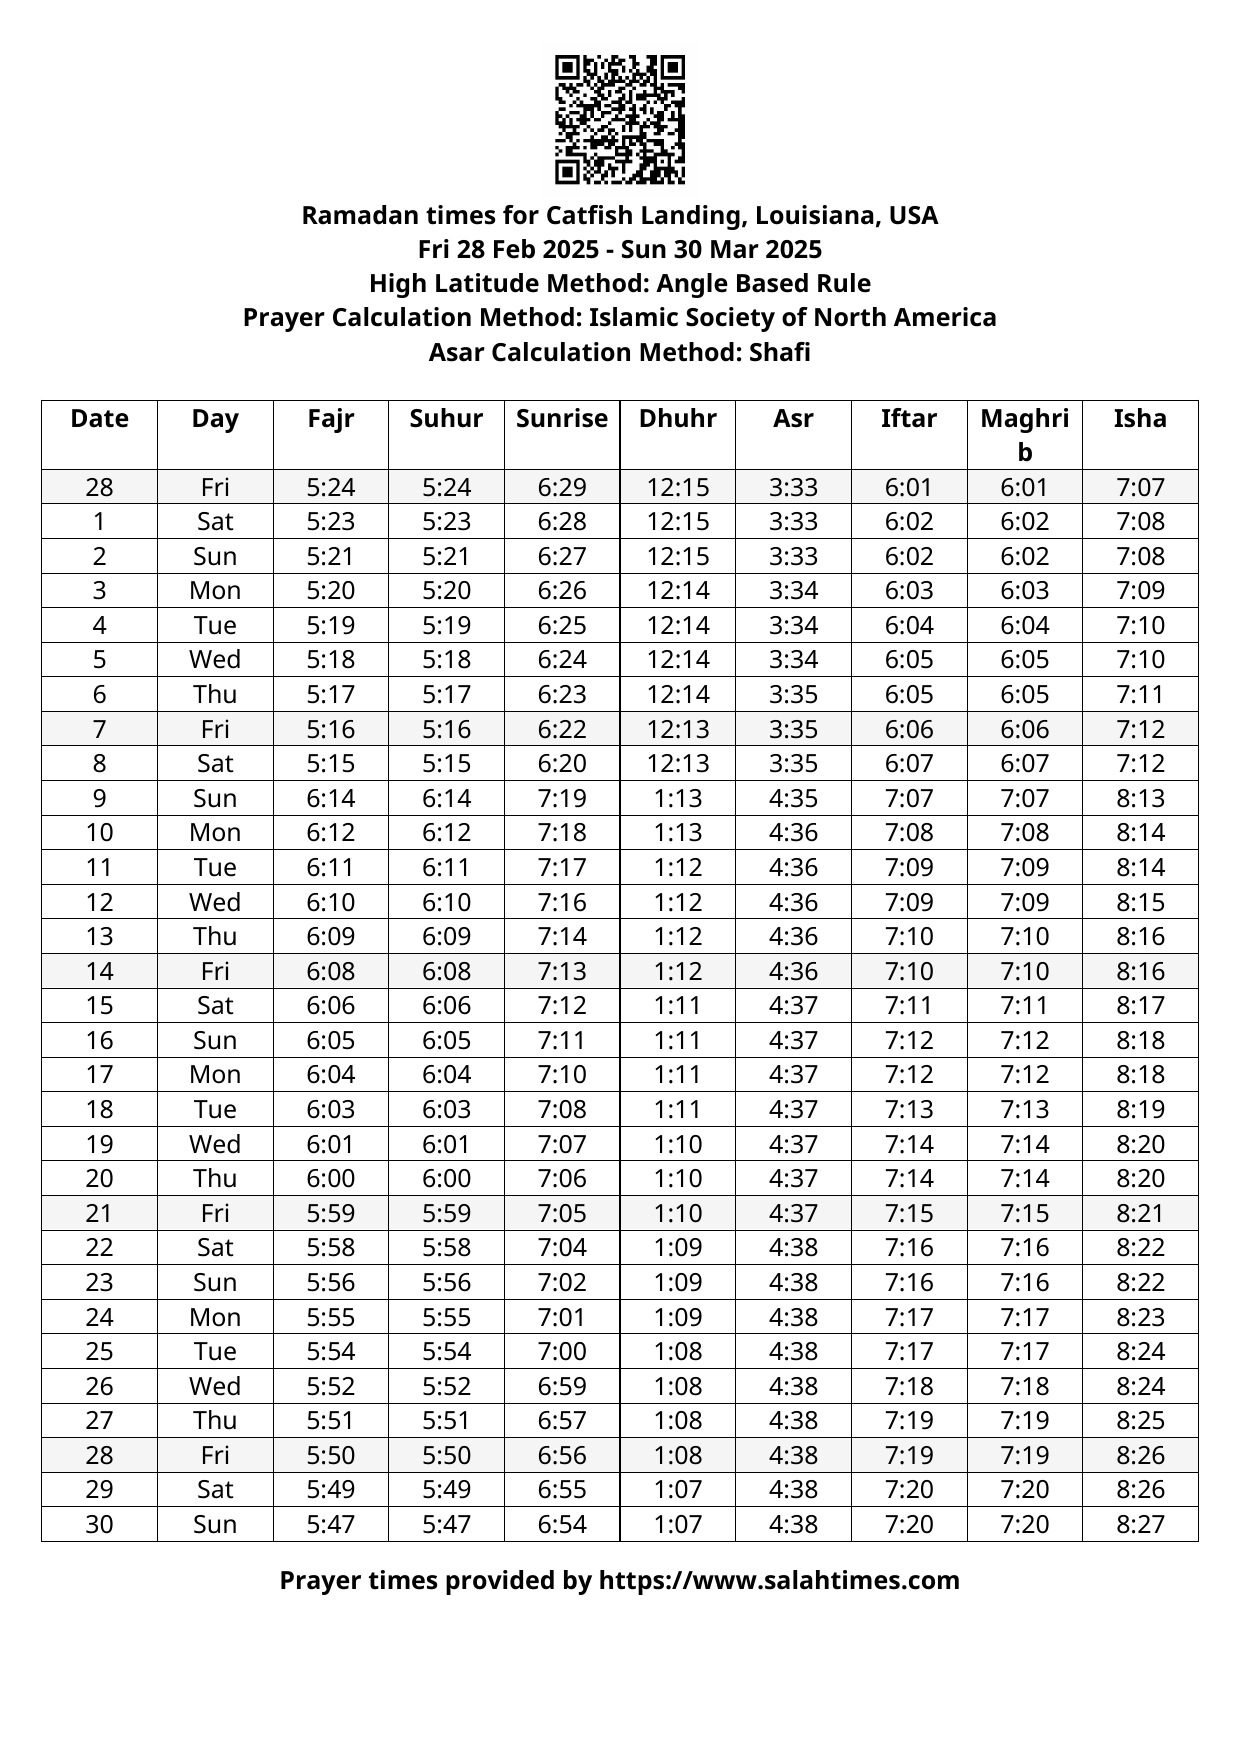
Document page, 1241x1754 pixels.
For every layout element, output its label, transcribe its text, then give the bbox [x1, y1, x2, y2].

table_cell 4:36 [736, 919, 851, 953]
table_cell 7:11 [505, 1023, 619, 1057]
table_cell 5:15 [274, 746, 388, 780]
table_cell Thu [158, 919, 273, 953]
table_cell 12:14 [621, 608, 735, 642]
table_cell 6:06 [389, 989, 504, 1022]
table_cell 6:59 [505, 1369, 619, 1402]
table_cell 1:08 [621, 1334, 735, 1368]
table_cell 7:19 [852, 1404, 967, 1437]
table_cell 7:06 [505, 1161, 619, 1195]
table_cell 4:36 [736, 885, 851, 918]
table_cell 1:11 [621, 1058, 735, 1091]
table_cell 7:14 [968, 1127, 1082, 1160]
table_cell 1:13 [621, 816, 735, 849]
table_cell 2 [42, 539, 157, 572]
table_cell 8:19 [1083, 1092, 1198, 1126]
table_cell 6:05 [852, 643, 967, 676]
table_cell 7:12 [1083, 712, 1198, 745]
table_cell 7:02 [505, 1265, 619, 1299]
table_cell 6:07 [968, 746, 1082, 780]
table_cell 8:26 [1083, 1473, 1198, 1506]
table_cell 27 [42, 1404, 157, 1437]
table_header Isha [1083, 401, 1198, 469]
table_cell 12:14 [621, 643, 735, 676]
table_cell Mon [158, 816, 273, 849]
table_cell 8:24 [1083, 1334, 1198, 1368]
table_cell 7:04 [505, 1231, 619, 1264]
table_cell 8 [42, 746, 157, 780]
table_cell 15 [42, 989, 157, 1022]
table_header Date [42, 401, 157, 469]
table_cell 6:06 [852, 712, 967, 745]
table_cell 7:09 [968, 850, 1082, 884]
table_cell 5:18 [389, 643, 504, 676]
table_cell 1:11 [621, 1092, 735, 1126]
table_cell Sat [158, 504, 273, 538]
table_cell 6:03 [274, 1092, 388, 1126]
table_cell 4:38 [736, 1369, 851, 1402]
table_cell 5:19 [389, 608, 504, 642]
table_cell 8:26 [1083, 1438, 1198, 1472]
table_cell 6:04 [274, 1058, 388, 1091]
table_cell 7:16 [852, 1231, 967, 1264]
table_cell 5:55 [389, 1300, 504, 1333]
table_cell 7:09 [852, 850, 967, 884]
table_cell 7:20 [852, 1473, 967, 1506]
table_cell 5:49 [274, 1473, 388, 1506]
table_cell 25 [42, 1334, 157, 1368]
table_cell 7:13 [968, 1092, 1082, 1126]
table_cell 7:14 [852, 1127, 967, 1160]
table_cell 6:10 [389, 885, 504, 918]
table_cell 6:11 [389, 850, 504, 884]
table_cell 5:52 [389, 1369, 504, 1402]
table_cell 6:05 [968, 643, 1082, 676]
table_cell 8:24 [1083, 1369, 1198, 1402]
table_cell 4:36 [736, 816, 851, 849]
table_cell 6:04 [968, 608, 1082, 642]
table_cell 1:08 [621, 1369, 735, 1402]
table_cell 7:07 [505, 1127, 619, 1160]
table_cell 4:38 [736, 1300, 851, 1333]
table_cell 4:38 [736, 1404, 851, 1437]
text Asar Calculation Method: Shafi [42, 334, 1198, 368]
table_cell 6:02 [968, 539, 1082, 572]
table_cell 7:14 [968, 1161, 1082, 1195]
table_cell 8:18 [1083, 1058, 1198, 1091]
table_cell 28 [42, 1438, 157, 1472]
table_cell Wed [158, 885, 273, 918]
table_cell Fri [158, 954, 273, 987]
table_cell 8:20 [1083, 1127, 1198, 1160]
table_cell 3:33 [736, 470, 851, 503]
table_cell 7:14 [852, 1161, 967, 1195]
text High Latitude Method: Angle Based Rule [42, 266, 1198, 300]
table_cell 6:29 [505, 470, 619, 503]
table_cell 3 [42, 574, 157, 607]
table_cell 21 [42, 1196, 157, 1229]
table_cell 1:10 [621, 1127, 735, 1160]
table_cell 1:12 [621, 885, 735, 918]
table_cell 6:11 [274, 850, 388, 884]
table_header Fajr [274, 401, 388, 469]
table_cell 5:54 [389, 1334, 504, 1368]
table_cell 7:15 [968, 1196, 1082, 1229]
table_cell 3:34 [736, 643, 851, 676]
table_cell 5:56 [389, 1265, 504, 1299]
table_cell 6:01 [968, 470, 1082, 503]
table_cell 5:15 [389, 746, 504, 780]
table_cell 14 [42, 954, 157, 987]
table_cell 6:20 [505, 746, 619, 780]
table_cell 7:18 [968, 1369, 1082, 1402]
table_cell 7:08 [505, 1092, 619, 1126]
table_cell 8:13 [1083, 781, 1198, 814]
table_cell 4:38 [736, 1473, 851, 1506]
table_cell Sun [158, 781, 273, 814]
table_cell 1:07 [621, 1507, 735, 1541]
table_cell 7:05 [505, 1196, 619, 1229]
table_cell Fri [158, 1196, 273, 1229]
table_cell Mon [158, 1058, 273, 1091]
table_cell 4:36 [736, 850, 851, 884]
table_cell 6:55 [505, 1473, 619, 1506]
table_cell 5:16 [274, 712, 388, 745]
table_cell 7:07 [968, 781, 1082, 814]
table_cell 7:09 [852, 885, 967, 918]
table_cell Tue [158, 1092, 273, 1126]
table_cell 22 [42, 1231, 157, 1264]
table_cell 7:07 [1083, 470, 1198, 503]
table_cell Sat [158, 1473, 273, 1506]
table_cell 5:24 [274, 470, 388, 503]
table_header Suhur [389, 401, 504, 469]
text Prayer Calculation Method: Islamic Society of North America [42, 300, 1198, 334]
table_cell 6:00 [274, 1161, 388, 1195]
table_cell 7:10 [505, 1058, 619, 1091]
table_cell Sun [158, 539, 273, 572]
table_cell 5:20 [389, 574, 504, 607]
table_cell 6:05 [968, 677, 1082, 711]
table_cell 5:47 [389, 1507, 504, 1541]
table_cell 4:38 [736, 1507, 851, 1541]
table_cell 6:26 [505, 574, 619, 607]
table_cell 6:03 [968, 574, 1082, 607]
table_cell 24 [42, 1300, 157, 1333]
table_cell 6:02 [852, 504, 967, 538]
table_cell 4:38 [736, 1231, 851, 1264]
table_cell 6:08 [389, 954, 504, 987]
table_cell 7:19 [505, 781, 619, 814]
table_cell 7:16 [505, 885, 619, 918]
table_cell 7:10 [1083, 608, 1198, 642]
table_cell 6:05 [389, 1023, 504, 1057]
table_cell 5:59 [274, 1196, 388, 1229]
table_cell 7:20 [852, 1507, 967, 1541]
table_cell Tue [158, 1334, 273, 1368]
text Fri 28 Feb 2025 - Sun 30 Mar 2025 [42, 232, 1198, 266]
table_cell 3:34 [736, 608, 851, 642]
table_cell 6:07 [852, 746, 967, 780]
table_cell Tue [158, 850, 273, 884]
table_cell 5:50 [274, 1438, 388, 1472]
table_cell 6:05 [274, 1023, 388, 1057]
table_cell 1 [42, 504, 157, 538]
table_cell 7:20 [968, 1473, 1082, 1506]
table_cell 11 [42, 850, 157, 884]
table_cell 7:17 [968, 1334, 1082, 1368]
table_header Asr [736, 401, 851, 469]
table_cell 19 [42, 1127, 157, 1160]
table_cell 6:22 [505, 712, 619, 745]
table_cell Tue [158, 608, 273, 642]
table_cell Sun [158, 1265, 273, 1299]
table_cell Mon [158, 1300, 273, 1333]
table_cell 10 [42, 816, 157, 849]
table_cell 7:20 [968, 1507, 1082, 1541]
picture [542, 41, 699, 198]
table_cell 6:06 [274, 989, 388, 1022]
table_cell 4:35 [736, 781, 851, 814]
table_cell 7:11 [852, 989, 967, 1022]
table_cell 8:27 [1083, 1507, 1198, 1541]
table_cell 7:11 [1083, 677, 1198, 711]
table_header Sunrise [505, 401, 619, 469]
table_cell 7:17 [852, 1334, 967, 1368]
table_cell 7:08 [1083, 539, 1198, 572]
table_cell 1:11 [621, 989, 735, 1022]
table_cell 5:55 [274, 1300, 388, 1333]
table_cell 8:16 [1083, 954, 1198, 987]
table_cell 4:37 [736, 989, 851, 1022]
table_cell 7:12 [968, 1058, 1082, 1091]
table_cell 8:25 [1083, 1404, 1198, 1437]
table_cell 12:15 [621, 504, 735, 538]
table_cell Thu [158, 1404, 273, 1437]
table_cell 7:12 [968, 1023, 1082, 1057]
table_cell 1:13 [621, 781, 735, 814]
table_cell 7:10 [1083, 643, 1198, 676]
table_cell 8:18 [1083, 1023, 1198, 1057]
table_cell Thu [158, 677, 273, 711]
table_cell Sat [158, 989, 273, 1022]
table_cell 6:24 [505, 643, 619, 676]
table_cell 12 [42, 885, 157, 918]
text Ramadan times for Catfish Landing, Louisiana, USA [42, 198, 1198, 232]
table_cell 8:20 [1083, 1161, 1198, 1195]
table_cell 8:14 [1083, 850, 1198, 884]
table_cell 13 [42, 919, 157, 953]
table_header Iftar [852, 401, 967, 469]
table_cell 6:56 [505, 1438, 619, 1472]
table_cell 5:24 [389, 470, 504, 503]
table_cell 5:21 [389, 539, 504, 572]
text Prayer times provided by https://www.salahtimes.com [42, 1563, 1198, 1597]
table_cell 4:37 [736, 1127, 851, 1160]
table_cell 7:09 [968, 885, 1082, 918]
table_header Dhuhr [621, 401, 735, 469]
table_cell 6:10 [274, 885, 388, 918]
table_cell 7:17 [968, 1300, 1082, 1333]
table_cell 6:14 [274, 781, 388, 814]
table_cell 5:23 [389, 504, 504, 538]
table_cell 16 [42, 1023, 157, 1057]
table_cell 1:09 [621, 1265, 735, 1299]
table_cell 8:22 [1083, 1231, 1198, 1264]
table_cell 3:33 [736, 504, 851, 538]
table_cell 7:08 [1083, 504, 1198, 538]
table_header Maghrib [968, 401, 1082, 469]
table_cell 1:12 [621, 919, 735, 953]
table_cell 8:14 [1083, 816, 1198, 849]
table_cell 4:37 [736, 1092, 851, 1126]
table_cell 5:56 [274, 1265, 388, 1299]
table_cell 7:12 [505, 989, 619, 1022]
table_cell 1:12 [621, 850, 735, 884]
table_cell 6:04 [389, 1058, 504, 1091]
table_cell 6:27 [505, 539, 619, 572]
table_cell Wed [158, 1127, 273, 1160]
table_cell 5:23 [274, 504, 388, 538]
table_header Day [158, 401, 273, 469]
table_cell 6:23 [505, 677, 619, 711]
table_cell 1:10 [621, 1196, 735, 1229]
table_cell 1:11 [621, 1023, 735, 1057]
table_cell 12:14 [621, 677, 735, 711]
table_cell 5:19 [274, 608, 388, 642]
table_cell 7:01 [505, 1300, 619, 1333]
table_cell 4:37 [736, 1058, 851, 1091]
table_cell 8:22 [1083, 1265, 1198, 1299]
table_cell 5:51 [389, 1404, 504, 1437]
table_cell 7:17 [852, 1300, 967, 1333]
table_cell Fri [158, 712, 273, 745]
table_cell 5:18 [274, 643, 388, 676]
table_cell 4 [42, 608, 157, 642]
table_cell 7:12 [1083, 746, 1198, 780]
table_cell 7:11 [968, 989, 1082, 1022]
table_cell 5:21 [274, 539, 388, 572]
table_cell 7:16 [968, 1231, 1082, 1264]
table_cell 6:01 [274, 1127, 388, 1160]
table_cell 5:58 [274, 1231, 388, 1264]
table_cell 5:59 [389, 1196, 504, 1229]
table_cell 1:08 [621, 1438, 735, 1472]
table_cell 7:07 [852, 781, 967, 814]
table_cell 6:04 [852, 608, 967, 642]
table_cell 7:12 [852, 1058, 967, 1091]
table_cell 7:10 [968, 954, 1082, 987]
table_cell 5:49 [389, 1473, 504, 1506]
table_cell 7:14 [505, 919, 619, 953]
table_cell 7:19 [852, 1438, 967, 1472]
table_cell 7:17 [505, 850, 619, 884]
table_cell 7:19 [968, 1404, 1082, 1437]
table_cell 4:37 [736, 1161, 851, 1195]
table_cell Fri [158, 470, 273, 503]
table_cell 5:20 [274, 574, 388, 607]
table_cell 5:16 [389, 712, 504, 745]
table_cell 8:15 [1083, 885, 1198, 918]
table_cell 7:12 [852, 1023, 967, 1057]
table_cell 5:52 [274, 1369, 388, 1402]
table_cell Mon [158, 574, 273, 607]
table_cell 5:50 [389, 1438, 504, 1472]
table_cell 6:12 [274, 816, 388, 849]
table_cell 6:01 [389, 1127, 504, 1160]
table_cell 4:37 [736, 1196, 851, 1229]
table_cell Thu [158, 1161, 273, 1195]
table_cell 7:10 [968, 919, 1082, 953]
table_cell Sat [158, 1231, 273, 1264]
table_cell 6:02 [852, 539, 967, 572]
table_cell 8:16 [1083, 919, 1198, 953]
table_cell 1:12 [621, 954, 735, 987]
table_cell 7:09 [1083, 574, 1198, 607]
table_cell 6:12 [389, 816, 504, 849]
table_cell 5:58 [389, 1231, 504, 1264]
table_cell 5:51 [274, 1404, 388, 1437]
table_cell 7:16 [852, 1265, 967, 1299]
table_cell 6:54 [505, 1507, 619, 1541]
table_cell 28 [42, 470, 157, 503]
table_cell 6:00 [389, 1161, 504, 1195]
table_cell 3:34 [736, 574, 851, 607]
table_cell 5 [42, 643, 157, 676]
table_cell Sat [158, 746, 273, 780]
table_cell 7:13 [852, 1092, 967, 1126]
table_cell 7:08 [852, 816, 967, 849]
table_cell 12:13 [621, 712, 735, 745]
table_cell 7:15 [852, 1196, 967, 1229]
table_cell 23 [42, 1265, 157, 1299]
table_cell 3:35 [736, 677, 851, 711]
table_cell 7:00 [505, 1334, 619, 1368]
table_cell 4:38 [736, 1438, 851, 1472]
table_cell Fri [158, 1438, 273, 1472]
table_cell 12:13 [621, 746, 735, 780]
table_cell 6:06 [968, 712, 1082, 745]
table_cell 18 [42, 1092, 157, 1126]
table_cell 7:13 [505, 954, 619, 987]
table_cell 4:37 [736, 1023, 851, 1057]
table_cell 12:15 [621, 539, 735, 572]
table_cell 6:01 [852, 470, 967, 503]
table_cell 4:38 [736, 1334, 851, 1368]
table_cell 6:02 [968, 504, 1082, 538]
table_cell 8:17 [1083, 989, 1198, 1022]
table_cell 5:17 [389, 677, 504, 711]
table_cell 17 [42, 1058, 157, 1091]
table_cell 5:54 [274, 1334, 388, 1368]
table_cell 4:38 [736, 1265, 851, 1299]
table_cell 29 [42, 1473, 157, 1506]
table_cell 8:21 [1083, 1196, 1198, 1229]
table_cell 6:25 [505, 608, 619, 642]
table_cell 6:09 [274, 919, 388, 953]
table_cell Sun [158, 1507, 273, 1541]
table_cell 9 [42, 781, 157, 814]
table_cell 1:09 [621, 1231, 735, 1264]
table_cell 7:18 [505, 816, 619, 849]
table_cell 6:03 [852, 574, 967, 607]
table_cell 7:19 [968, 1438, 1082, 1472]
table_cell 7:18 [852, 1369, 967, 1402]
table_cell 6:57 [505, 1404, 619, 1437]
table_cell Sun [158, 1023, 273, 1057]
table_cell Wed [158, 1369, 273, 1402]
table_cell 8:23 [1083, 1300, 1198, 1333]
table_cell 20 [42, 1161, 157, 1195]
table_cell 4:36 [736, 954, 851, 987]
table_cell 5:47 [274, 1507, 388, 1541]
table_cell 6:28 [505, 504, 619, 538]
table_cell 6:14 [389, 781, 504, 814]
table_cell 6:08 [274, 954, 388, 987]
table_cell 3:35 [736, 712, 851, 745]
table_cell Wed [158, 643, 273, 676]
table_cell 3:33 [736, 539, 851, 572]
table_cell 30 [42, 1507, 157, 1541]
table_cell 6:05 [852, 677, 967, 711]
table_cell 6:03 [389, 1092, 504, 1126]
table_cell 7:10 [852, 954, 967, 987]
table_cell 1:08 [621, 1404, 735, 1437]
table_cell 1:10 [621, 1161, 735, 1195]
table_cell 3:35 [736, 746, 851, 780]
table_cell 12:14 [621, 574, 735, 607]
table_cell 7:16 [968, 1265, 1082, 1299]
table_cell 1:07 [621, 1473, 735, 1506]
table_cell 6 [42, 677, 157, 711]
table_cell 5:17 [274, 677, 388, 711]
table_cell 26 [42, 1369, 157, 1402]
table_cell 7:10 [852, 919, 967, 953]
table_cell 1:09 [621, 1300, 735, 1333]
table_cell 12:15 [621, 470, 735, 503]
table_cell 6:09 [389, 919, 504, 953]
table_cell 7 [42, 712, 157, 745]
table_cell 7:08 [968, 816, 1082, 849]
